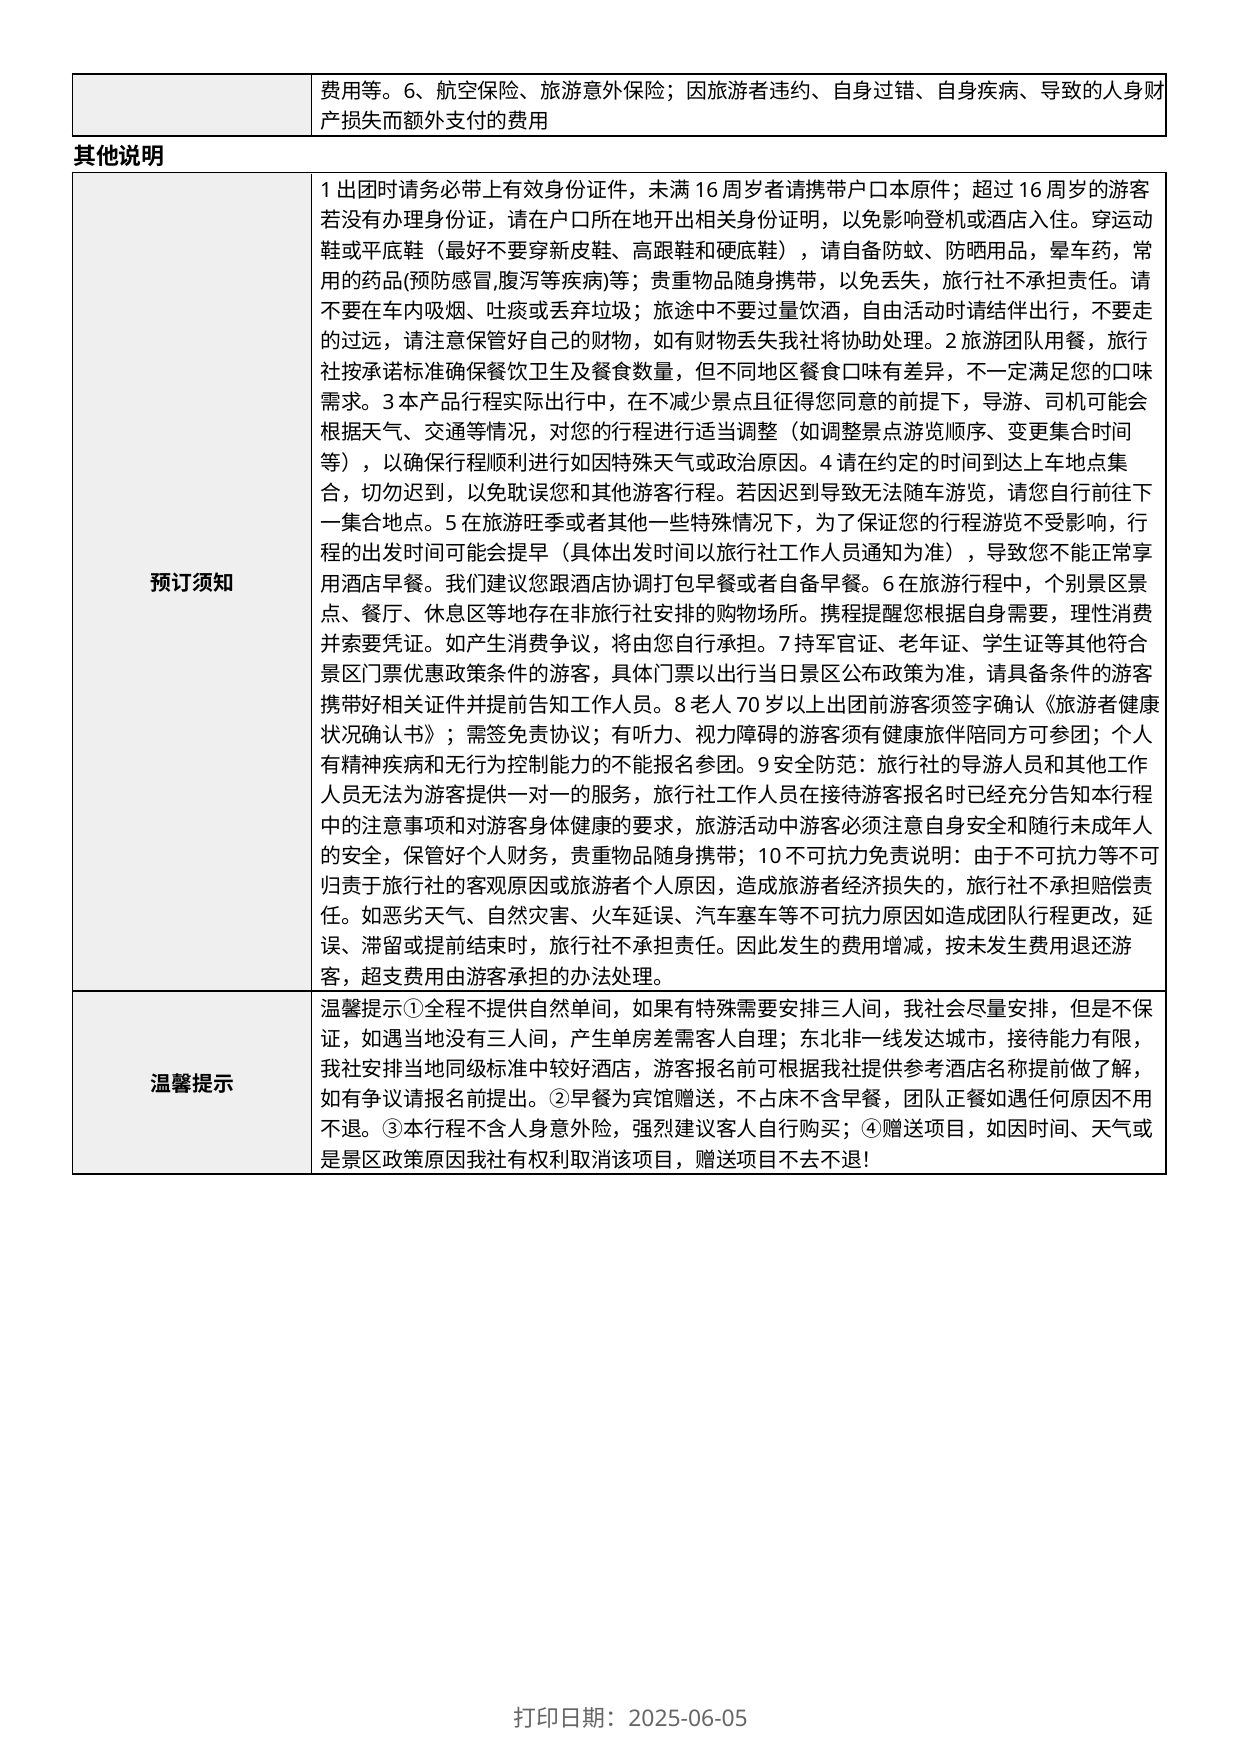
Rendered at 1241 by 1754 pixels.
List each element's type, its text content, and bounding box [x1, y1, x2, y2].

table_header 1出团时请务必带上有效身份证件，未满16周岁者请携带户口本原件；超过16周岁的游客若没有办理身份证，请在户口所在地开出相关身份证明，以免影响登机或酒店入住。穿运动鞋或平底鞋（最好不要穿新皮鞋、高跟鞋和硬底鞋），请自备防蚊、防晒用品，晕车药，常用的药品(预防感冒,腹泻等疾病)等；贵重物品随身携带，以免丢失，旅行社不承担责任。请不要在车内吸烟、吐痰或丢弃垃圾；旅途中不要过量饮酒，自由活动时请结伴出行，不要走的过远，请注意保管好自己的财物，如有财物丢失我社将协助处理。 [312, 173, 1165, 990]
table_cell 费用不包含 [73, 75, 311, 135]
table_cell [312, 75, 1165, 135]
text 其他说明 [73, 138, 1167, 171]
table_header 预订须知 [73, 173, 311, 990]
table_cell 温馨提示 [312, 992, 1165, 1173]
table_cell 温馨提示 [73, 992, 311, 1173]
